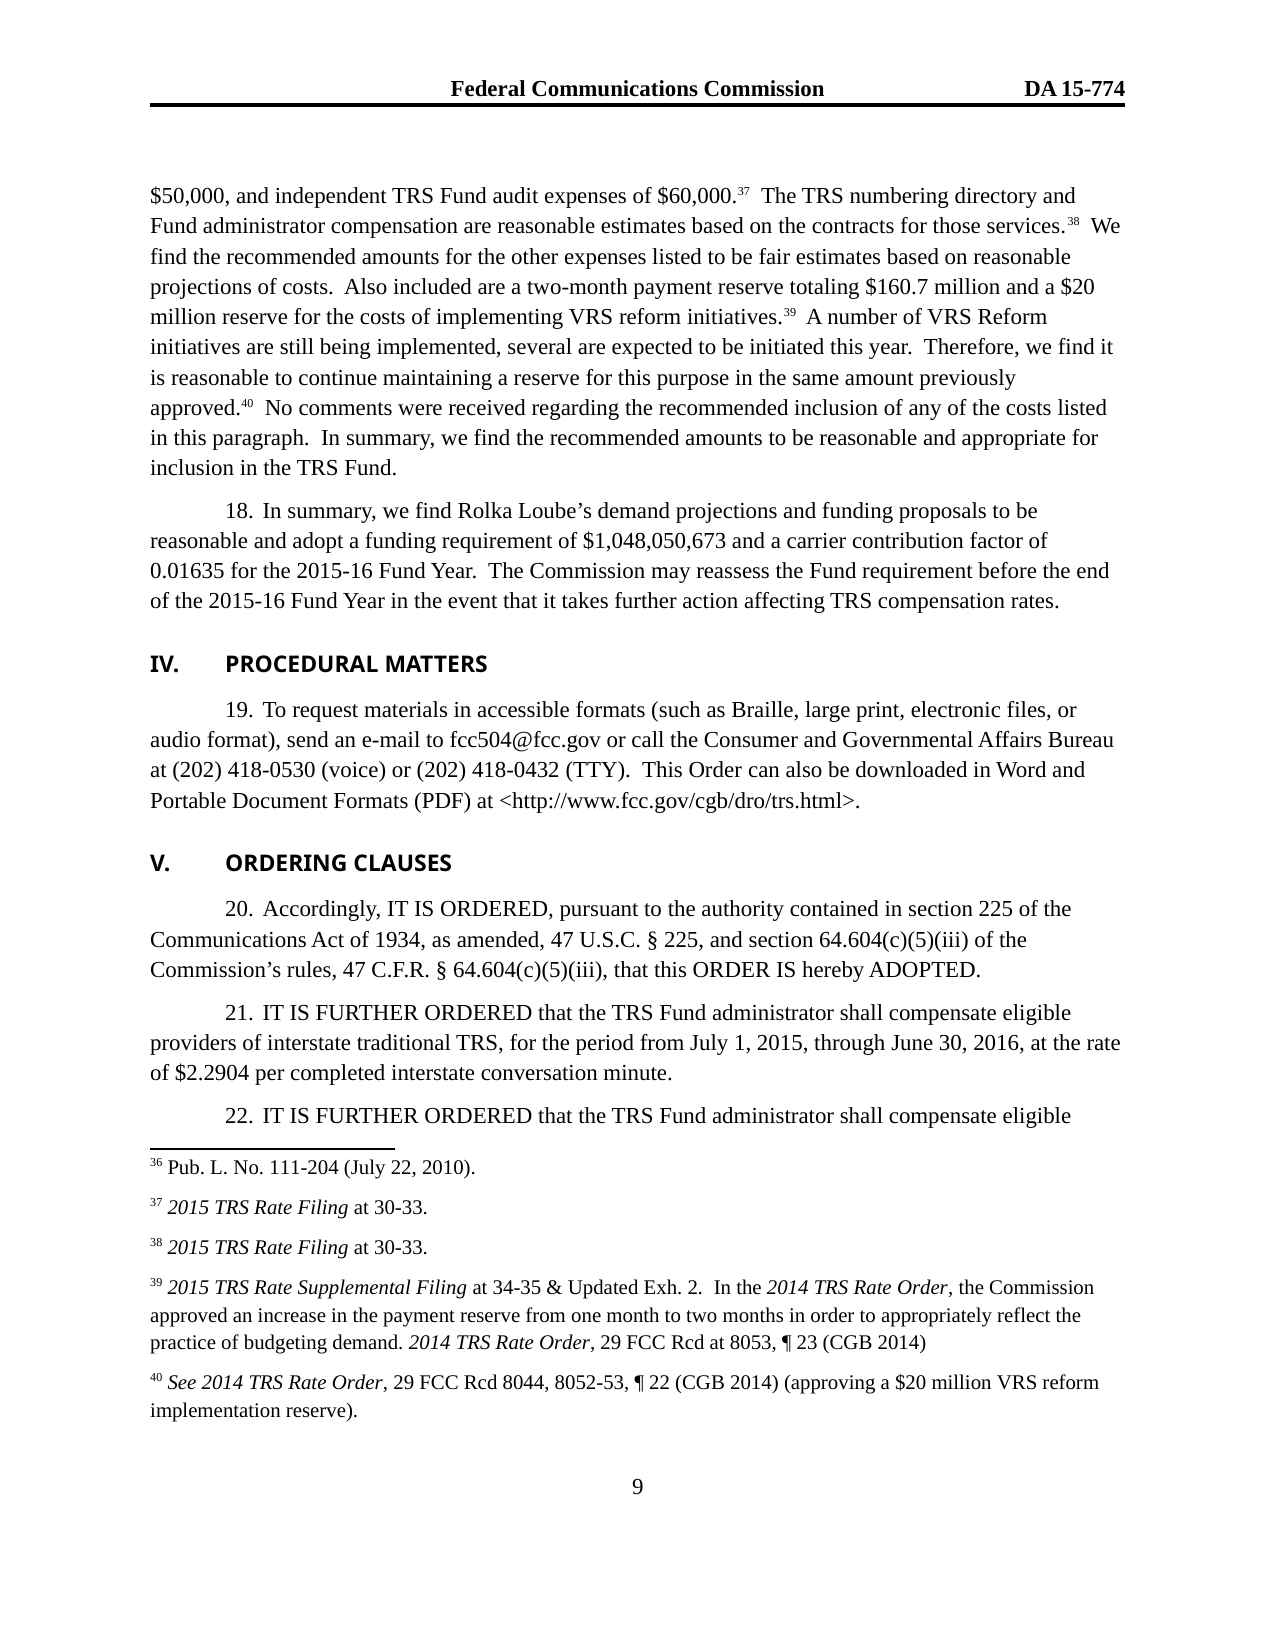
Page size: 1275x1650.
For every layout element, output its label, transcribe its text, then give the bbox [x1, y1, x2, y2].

text Accordingly, IT IS ORDERED, pursuant to the authority contained in section 225 of the Communications Act of 1934, as amended, 47 U.S.C. § 225, and section 64.604(c)(5)(iii) of the Commission’s rules, 47 C.F.R. § 64.604(c)(5)(iii), that this ORDER IS hereby ADOPTED. [150, 895, 1125, 982]
text IT IS FURTHER ORDERED that the TRS Fund administrator shall compensate eligible providers of interstate STS, for the period from July 1, 2015, through June 30, 2016, at the rate of $3.4214 per completed interstate conversation minute. [150, 1102, 1125, 1128]
text In summary, we find Rolka Loube’s demand projections and funding proposals to be reasonable and adopt a funding requirement of $1,048,050,673 and a carrier contribution factor of 0.01635 for the 2015-16 Fund Year. The Commission may reassess the Fund requirement before the end of the 2015-16 Fund Year in the event that it takes further action affecting TRS compensation rates. [150, 497, 1125, 614]
subtitle Procedural Matters [150, 648, 1125, 679]
text In addition to projected payments for TRS, Rolka Loube includes in its proposed funding requirement a $10,000,000 funding allocation for the National Deaf-Blind Equipment Distribution Program (NDBEDP), which is mandated by the CVAA. Rolka Loube also includes the following in its proposed funding requirement: TRS numbering directory administration expenses of $525,000; TRS Fund administrator compensation of $1,272,955; revenue data collection agent expenses of $60,000, the Interstate TRS Advisory Council expenses of $45,000; investment management expenses of $190,000, service provider audits expenses of $1,000,000; expenses of $200,000 for compliance with Improper Payments Elimination and Recovery Act of 2010 (IPERA); bankruptcy representation expenses of $50,000, and independent TRS Fund audit expenses of $60,000. The TRS numbering directory and Fund administrator compensation are reasonable estimates based on the contracts for those services. We find the recommended amounts for the other expenses listed to be fair estimates based on reasonable projections of costs. Also included are a two-month payment reserve totaling $160.7 million and a $20 million reserve for the costs of implementing VRS reform initiatives. A number of VRS Reform initiatives are still being implemented, several are expected to be initiated this year. Therefore, we find it is reasonable to continue maintaining a reserve for this purpose in the same amount previously approved. No comments were received regarding the recommended inclusion of any of the costs listed in this paragraph. In summary, we find the recommended amounts to be reasonable and appropriate for inclusion in the TRS Fund. [150, 182, 1125, 481]
text IT IS FURTHER ORDERED that the TRS Fund administrator shall compensate eligible providers of interstate traditional TRS, for the period from July 1, 2015, through June 30, 2016, at the rate of $2.2904 per completed interstate conversation minute. [150, 998, 1125, 1085]
subtitle ORDERING CLAUSES [150, 847, 1125, 878]
text To request materials in accessible formats (such as Braille, large print, electronic files, or audio format), send an e-mail to fcc504@fcc.gov or call the Consumer and Governmental Affairs Bureau at (202) 418-0530 (voice) or (202) 418-0432 (TTY). This Order can also be downloaded in Word and Portable Document Formats (PDF) at <http://www.fcc.gov/cgb/dro/trs.html>. [150, 696, 1125, 813]
